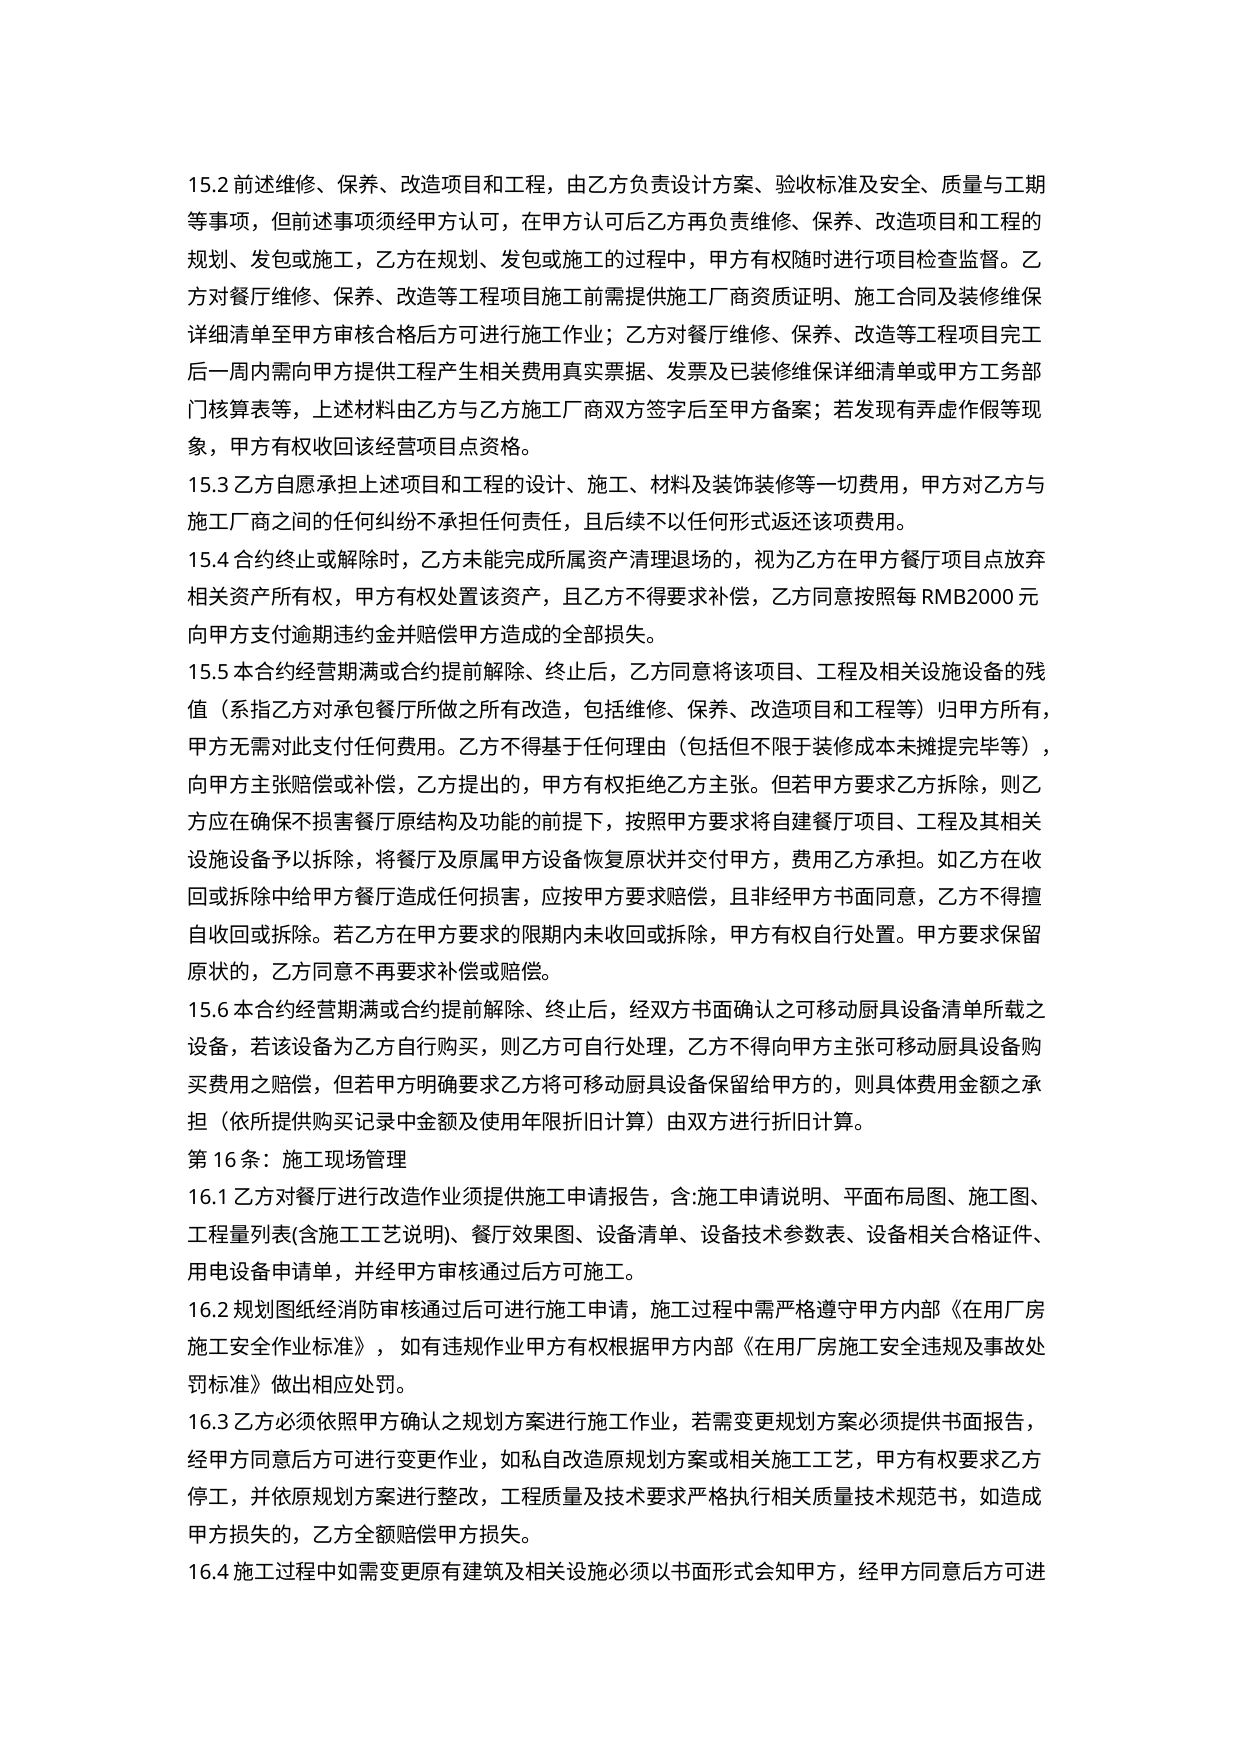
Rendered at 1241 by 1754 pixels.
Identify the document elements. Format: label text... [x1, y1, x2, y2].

text 16.1乙方对餐厅进行改造作业须提供施工申请报告，含:施工申请说明、平面布局图、施工图、工程量列表(含施工工艺说明)、餐厅效果图、设备清单、设备技术参数表、设备相关合格证件、用电设备申请单，并经甲方审核通过后方可施工。 [187, 1177, 1053, 1289]
text 15.3乙方自愿承担上述项目和工程的设计、施工、材料及装饰装修等一切费用，甲方对乙方与施工厂商之间的任何纠纷不承担任何责任，且后续不以任何形式返还该项费用。 [187, 464, 1053, 539]
text 16.3乙方必须依照甲方确认之规划方案进行施工作业，若需变更规划方案必须提供书面报告，经甲方同意后方可进行变更作业，如私自改造原规划方案或相关施工工艺，甲方有权要求乙方停工，并依原规划方案进行整改，工程质量及技术要求严格执行相关质量技术规范书，如造成甲方损失的，乙方全额赔偿甲方损失。 [187, 1402, 1053, 1552]
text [187, 1552, 1053, 1589]
text 第16条：施工现场管理 [187, 1139, 1053, 1177]
text 15.2前述维修、保养、改造项目和工程，由乙方负责设计方案、验收标准及安全、质量与工期等事项，但前述事项须经甲方认可，在甲方认可后乙方再负责维修、保养、改造项目和工程的规划、发包或施工，乙方在规划、发包或施工的过程中，甲方有权随时进行项目检查监督。乙方对餐厅维修、保养、改造等工程项目施工前需提供施工厂商资质证明、施工合同及装修维保详细清单至甲方审核合格后方可进行施工作业；乙方对餐厅维修、保养、改造等工程项目完工后一周内需向甲方提供工程产生相关费用真实票据、发票及已装修维保详细清单或甲方工务部门核算表等，上述材料由乙方与乙方施工厂商双方签字后至甲方备案；若发现有弄虚作假等现象，甲方有权收回该经营项目点资格。 [187, 164, 1053, 464]
text 16.2规划图纸经消防审核通过后可进行施工申请，施工过程中需严格遵守甲方内部《在用厂房施工安全作业标准》， 如有违规作业甲方有权根据甲方内部《在用厂房施工安全违规及事故处罚标准》做出相应处罚。 [187, 1289, 1053, 1402]
text 15.5本合约经营期满或合约提前解除、终止后，乙方同意将该项目、工程及相关设施设备的残值（系指乙方对承包餐厅所做之所有改造，包括维修、保养、改造项目和工程等）归甲方所有，甲方无需对此支付任何费用。乙方不得基于任何理由（包括但不限于装修成本未摊提完毕等），向甲方主张赔偿或补偿，乙方提出的，甲方有权拒绝乙方主张。但若甲方要求乙方拆除，则乙方应在确保不损害餐厅原结构及功能的前提下，按照甲方要求将自建餐厅项目、工程及其相关设施设备予以拆除，将餐厅及原属甲方设备恢复原状并交付甲方，费用乙方承担。如乙方在收回或拆除中给甲方餐厅造成任何损害，应按甲方要求赔偿，且非经甲方书面同意，乙方不得擅自收回或拆除。若乙方在甲方要求的限期内未收回或拆除，甲方有权自行处置。甲方要求保留原状的，乙方同意不再要求补偿或赔偿。 [187, 652, 1053, 989]
text 15.6本合约经营期满或合约提前解除、终止后，经双方书面确认之可移动厨具设备清单所载之设备，若该设备为乙方自行购买，则乙方可自行处理，乙方不得向甲方主张可移动厨具设备购买费用之赔偿，但若甲方明确要求乙方将可移动厨具设备保留给甲方的，则具体费用金额之承担（依所提供购买记录中金额及使用年限折旧计算）由双方进行折旧计算。 [187, 989, 1053, 1139]
text 15.4合约终止或解除时，乙方未能完成所属资产清理退场的，视为乙方在甲方餐厅项目点放弃相关资产所有权，甲方有权处置该资产，且乙方不得要求补偿，乙方同意按照每RMB2000元向甲方支付逾期违约金并赔偿甲方造成的全部损失。 [187, 539, 1053, 652]
